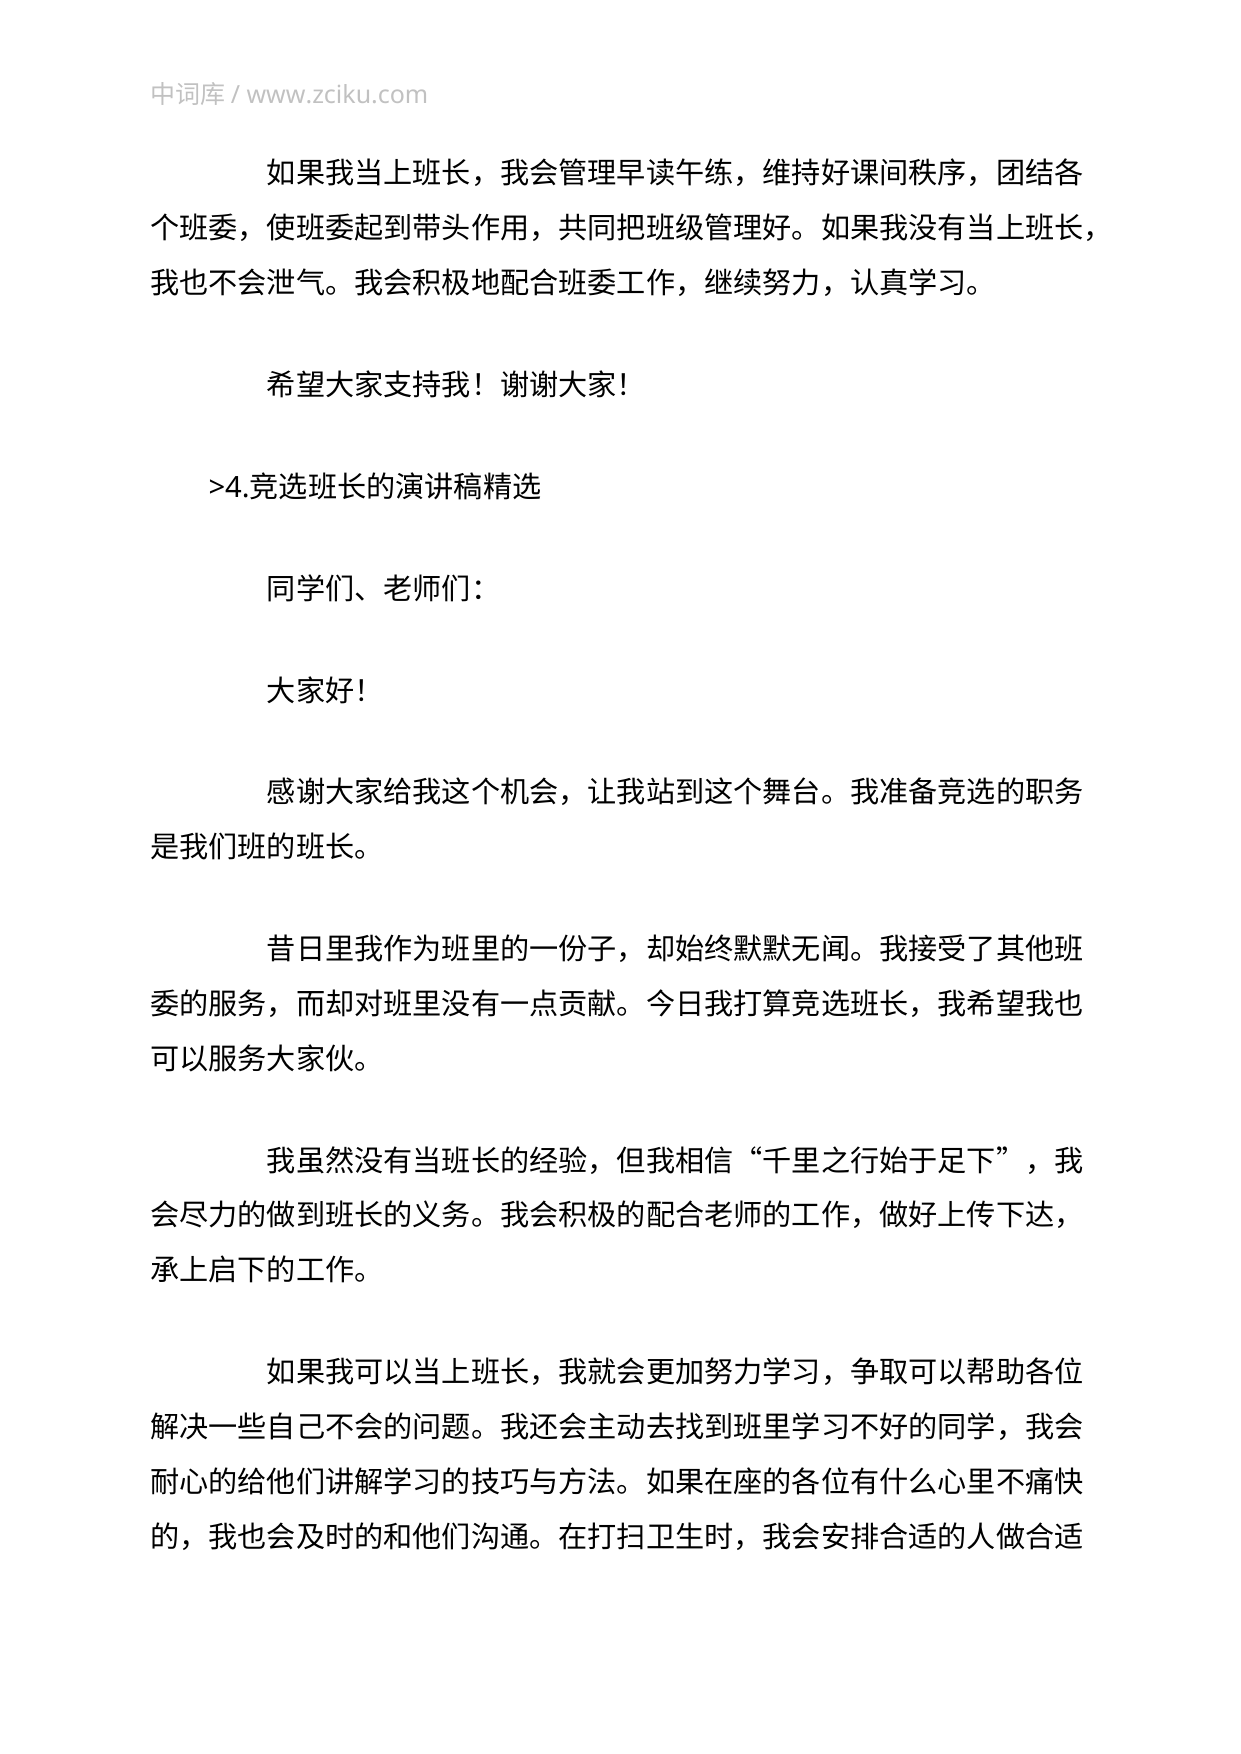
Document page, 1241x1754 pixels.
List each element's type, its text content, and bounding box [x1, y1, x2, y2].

text >4.竞选班长的演讲稿精选 [150, 463, 1090, 506]
text 同学们、老师们： [150, 565, 1090, 608]
text 昔日里我作为班里的一份子，却始终默默无闻。我接受了其他班委的服务，而却对班里没有一点贡献。今日我打算竞选班长，我希望我也可以服务大家伙。 [150, 926, 1090, 1078]
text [150, 1349, 1090, 1556]
text 如果我当上班长，我会管理早读午练，维持好课间秩序，团结各个班委，使班委起到带头作用，共同把班级管理好。如果我没有当上班长，我也不会泄气。我会积极地配合班委工作，继续努力，认真学习。 [150, 150, 1090, 302]
text 感谢大家给我这个机会，让我站到这个舞台。我准备竞选的职务是我们班的班长。 [150, 769, 1090, 866]
text 希望大家支持我！谢谢大家！ [150, 362, 1090, 404]
text 我虽然没有当班长的经验，但我相信“千里之行始于足下”，我会尽力的做到班长的义务。我会积极的配合老师的工作，做好上传下达，承上启下的工作。 [150, 1137, 1090, 1289]
text 大家好！ [150, 667, 1090, 709]
